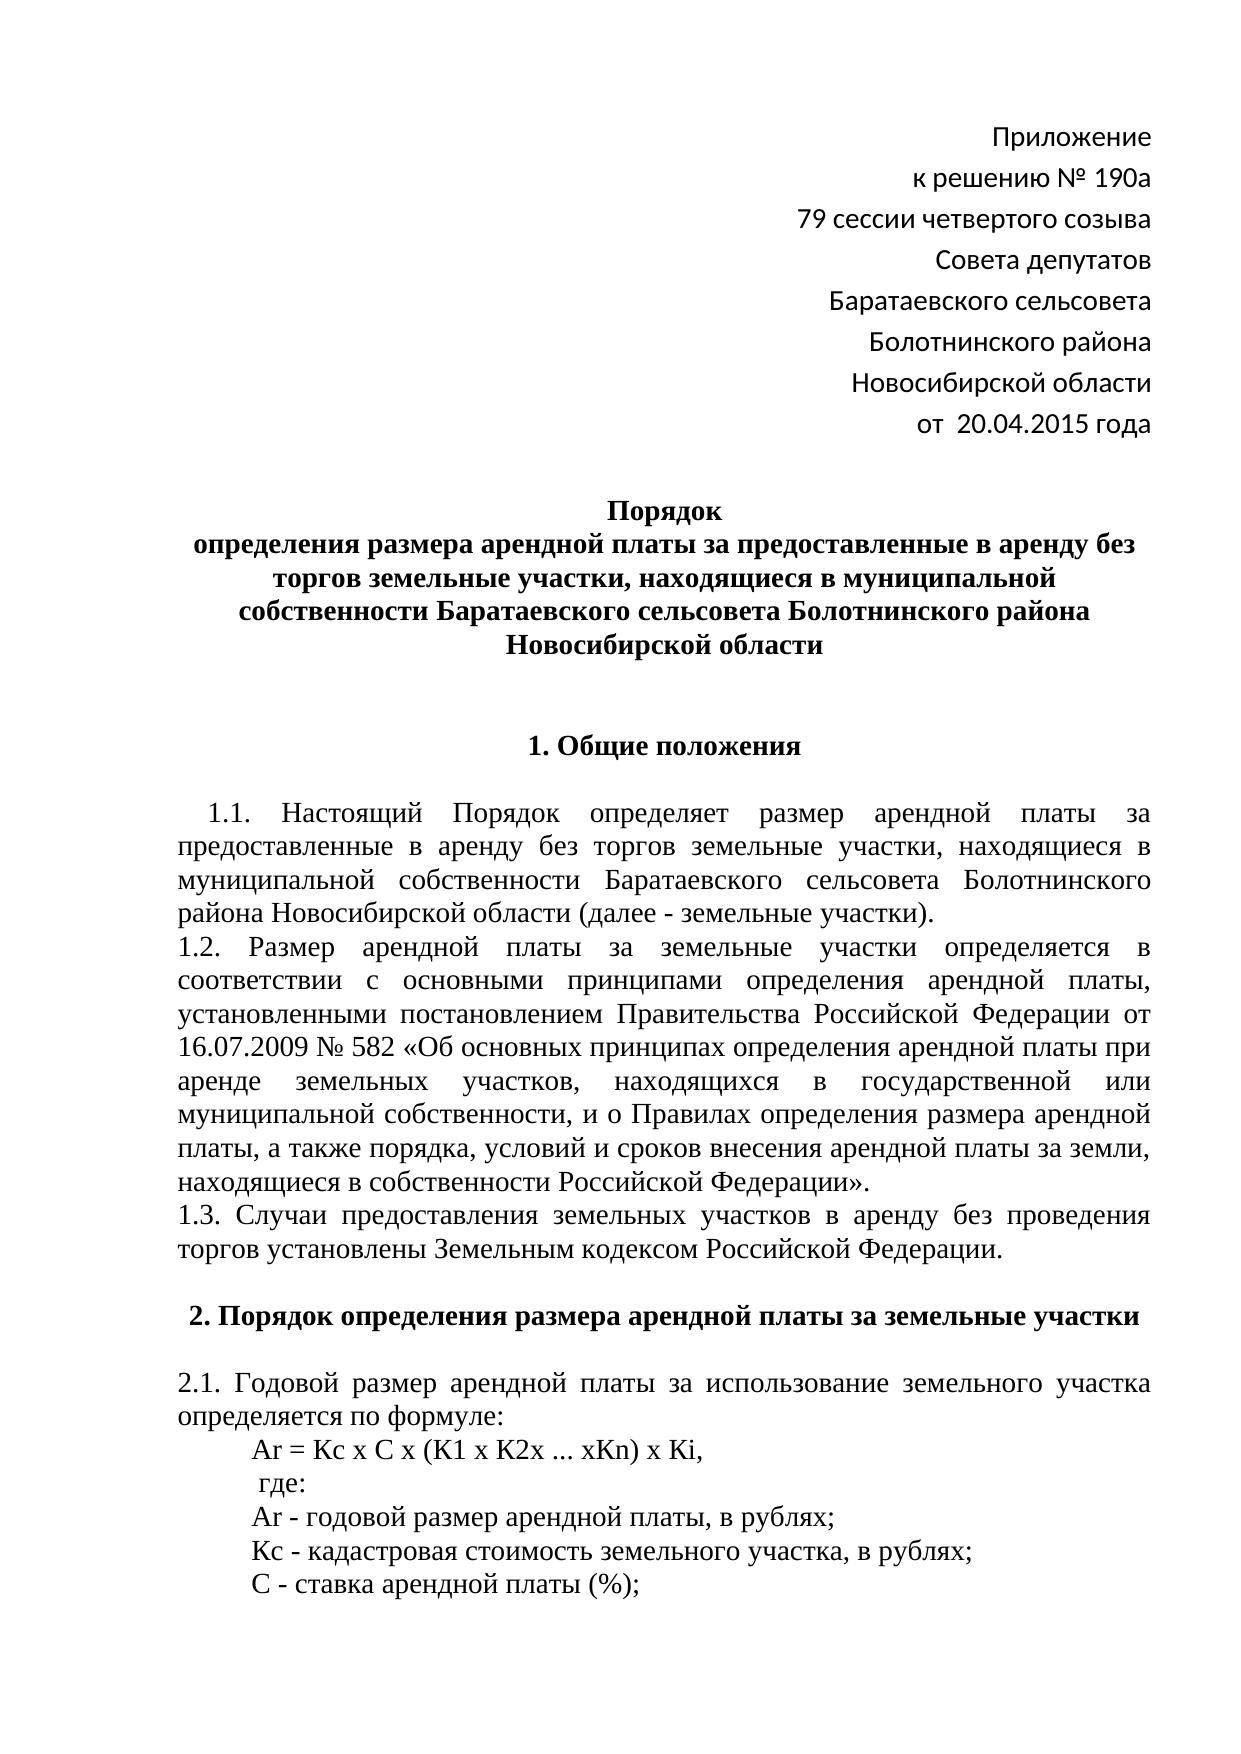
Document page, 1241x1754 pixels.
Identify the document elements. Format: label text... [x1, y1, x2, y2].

text Кс - кадастровая стоимость земельного участка, в рублях; [177, 1533, 1152, 1566]
text С - ставка арендной платы (%); [177, 1566, 1152, 1600]
text где: [177, 1466, 1152, 1499]
text Аr = Кс x С х (К1 x К2х ... хКn) х Кi, [177, 1432, 1152, 1466]
text определения размера арендной платы за предоставленные в аренду без торгов земельные участки, находящиеся в муниципальной собственности Баратаевского сельсовета Болотнинского района Новосибирской области [177, 526, 1152, 661]
text Приложение к решению № 190а 79 сессии четвертого созыва Совета депутатов Баратаевского сельсовета Болотнинского района Новосибирской области от 20.04.2015 года [177, 118, 1152, 440]
text 1.1. Настоящий Порядок определяет размер арендной платы за предоставленные в аренду без торгов земельные участки, находящиеся в муниципальной собственности Баратаевского сельсовета Болотнинского района Новосибирской области (далее - земельные участки). [177, 795, 1152, 929]
text 1. Общие положения [177, 728, 1152, 761]
text 1.3. Случаи предоставления земельных участков в аренду без проведения торгов установлены Земельным кодексом Российской Федерации. [177, 1197, 1152, 1264]
text Порядок [177, 493, 1152, 526]
text Аr - годовой размер арендной платы, в рублях; [177, 1499, 1152, 1533]
text 2.1. Годовой размер арендной платы за использование земельного участка определяется по формуле: [177, 1365, 1152, 1432]
text 2. Порядок определения размера арендной платы за земельные участки [177, 1298, 1152, 1331]
text 1.2. Размер арендной платы за земельные участки определяется в соответствии с основными принципами определения арендной платы, установленными постановлением Правительства Российской Федерации от 16.07.2009 № 582 «Об основных принципах определения арендной платы при аренде земельных участков, находящихся в государственной или муниципальной собственности, и о Правилах определения размера арендной платы, а также порядка, условий и сроков внесения арендной платы за земли, находящиеся в собственности Российской Федерации». [177, 929, 1152, 1197]
